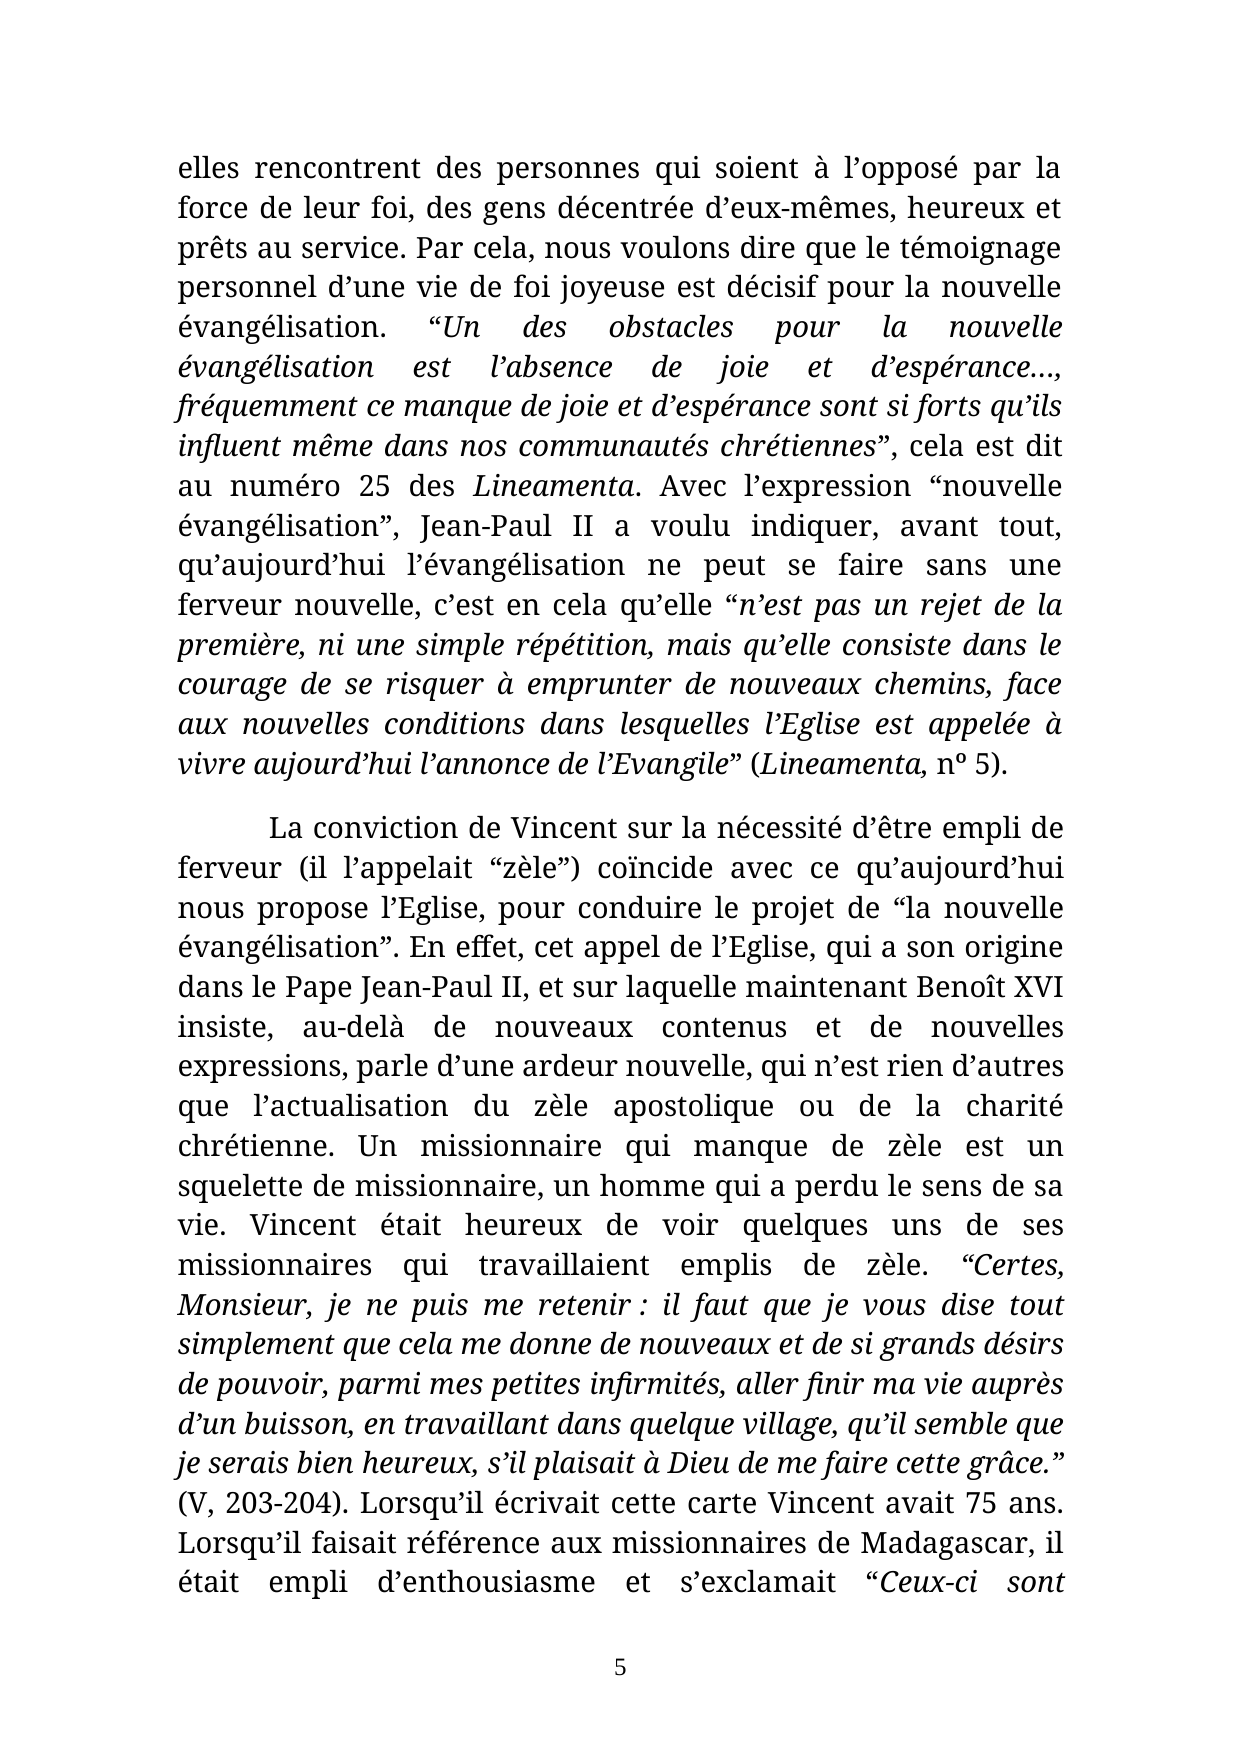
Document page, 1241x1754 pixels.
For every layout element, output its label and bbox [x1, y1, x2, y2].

text [177, 808, 1065, 1601]
text [177, 148, 1063, 783]
